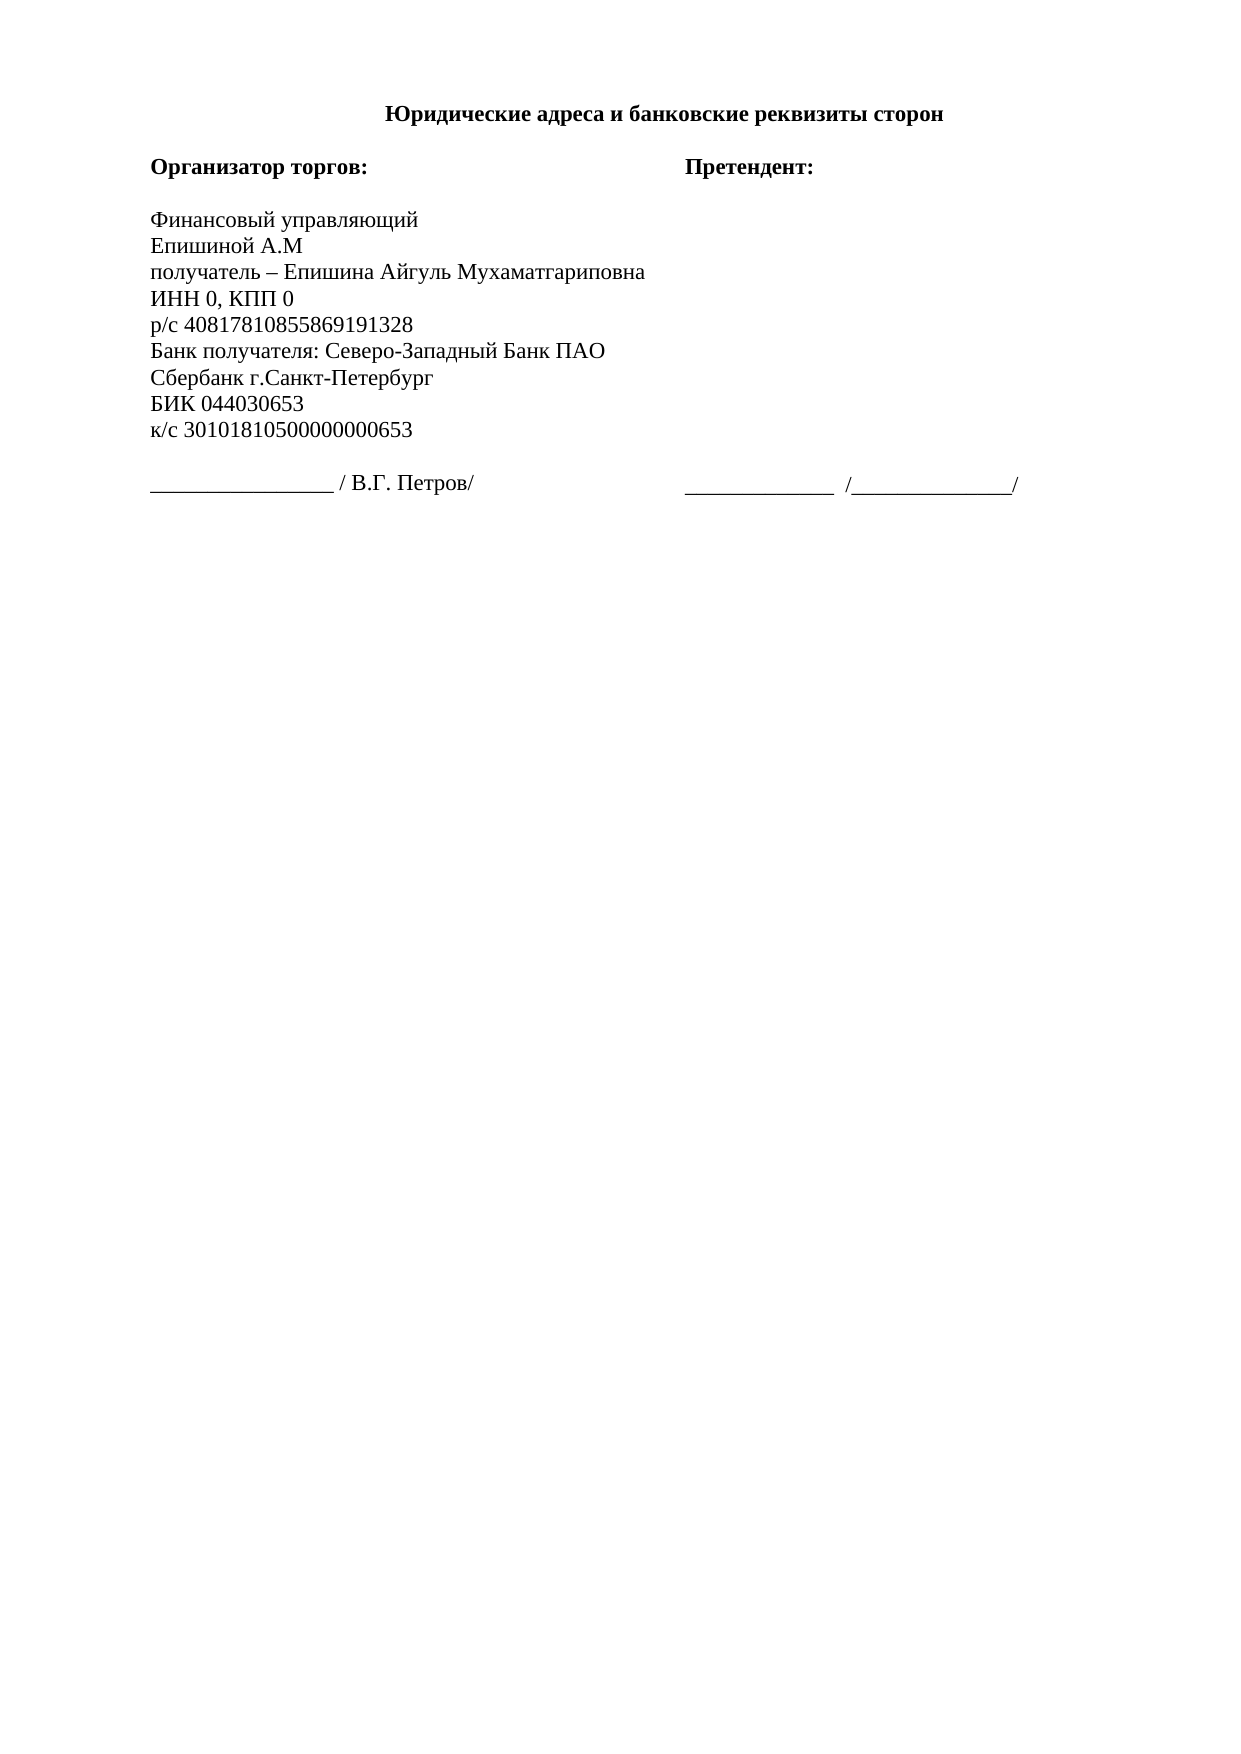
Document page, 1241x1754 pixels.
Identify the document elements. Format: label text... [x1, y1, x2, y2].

text Юридические адреса и банковские реквизиты сторон [177, 100, 1152, 127]
table_header Организатор торгов: Финансовый управляющий Епишиной А.М получатель – Епишина Айгуль Мухаматгариповна ИНН 0, КПП 0 р/с 40817810855869191328 Банк получателя: Северо-Западный Банк ПАО Сбербанк г.Санкт-Петербург БИК 044030653 к/с 30101810500000000653 ________________ / В.Г. Петров/ [139, 153, 673, 522]
table_header Претендент: _____________ /______________/ [674, 153, 1190, 522]
